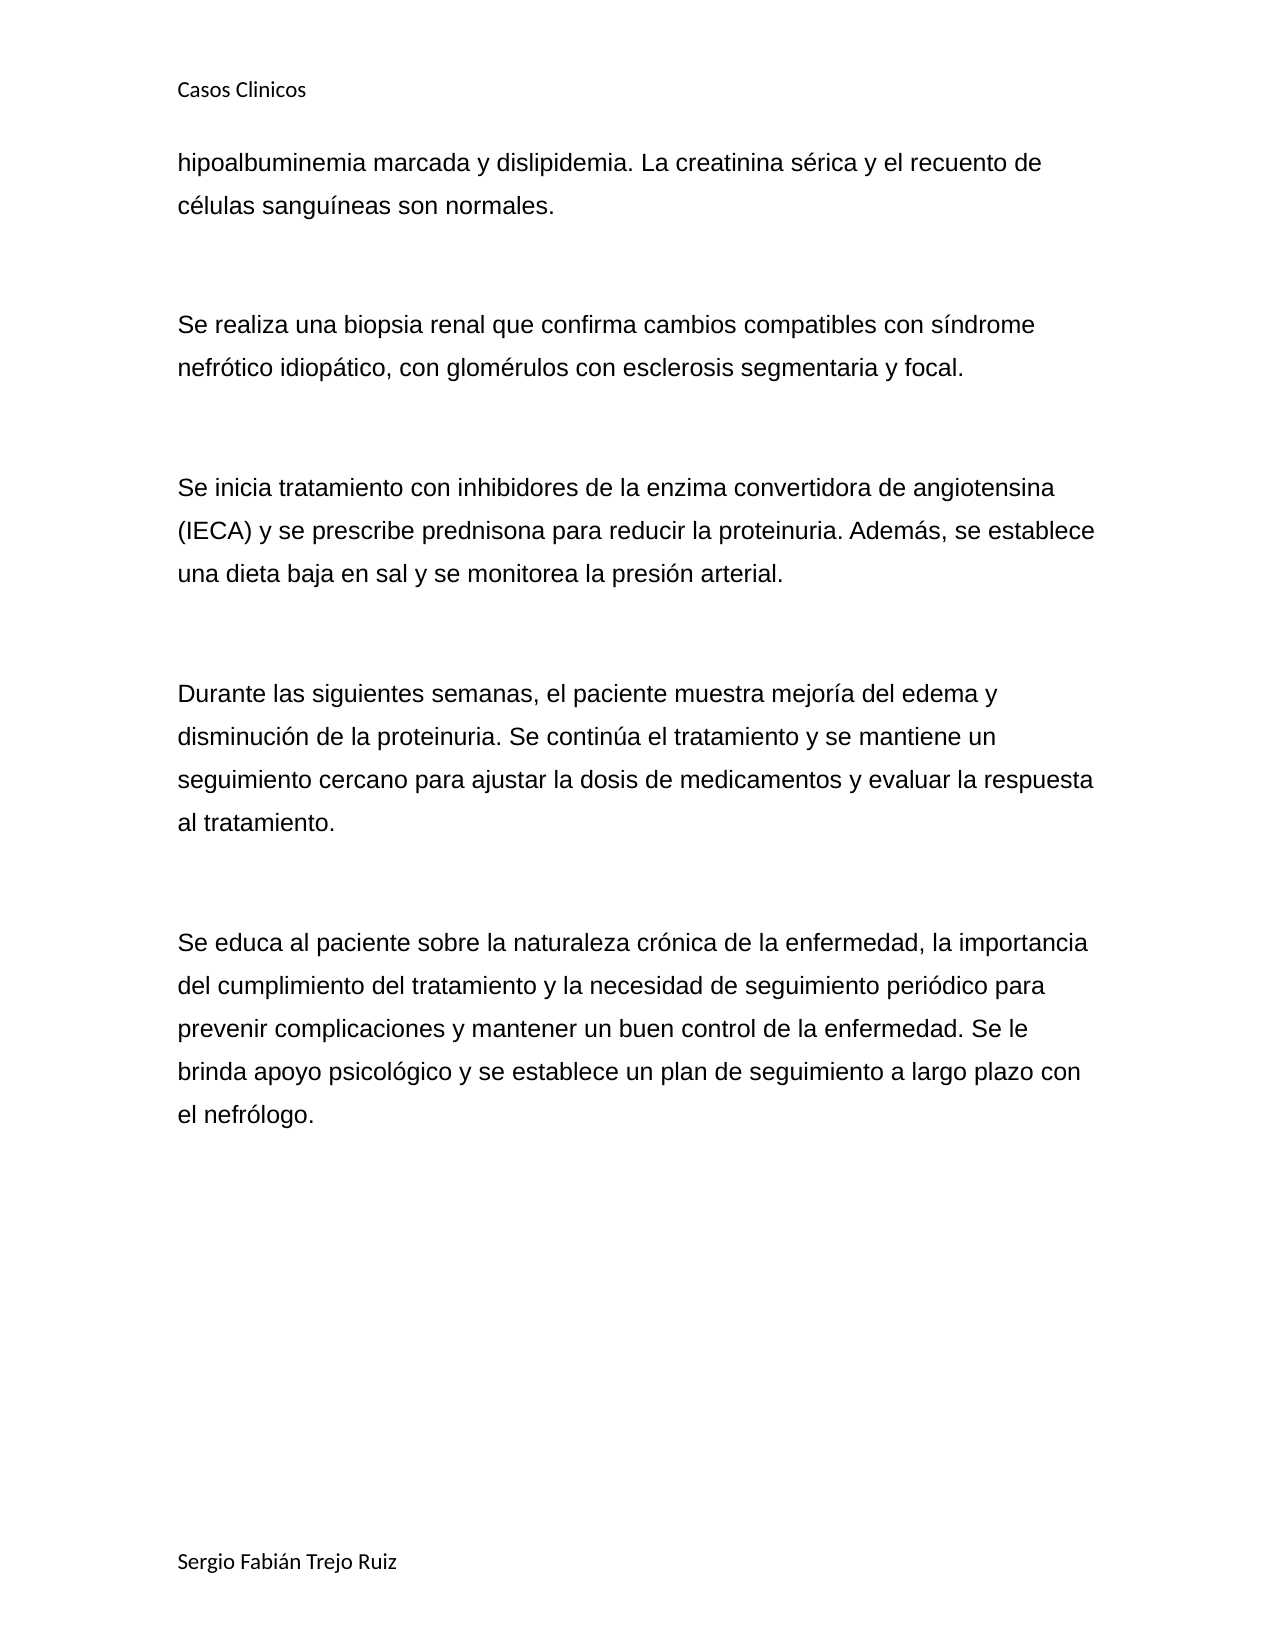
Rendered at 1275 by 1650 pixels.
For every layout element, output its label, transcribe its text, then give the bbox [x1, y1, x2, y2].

text Durante las siguientes semanas, el paciente muestra mejoría del edema y disminución de la proteinuria. Se continúa el tratamiento y se mantiene un seguimiento cercano para ajustar la dosis de medicamentos y evaluar la respuesta al tratamiento. [177, 679, 1098, 837]
text Se educa al paciente sobre la naturaleza crónica de la enfermedad, la importancia del cumplimiento del tratamiento y la necesidad de seguimiento periódico para prevenir complicaciones y mantener un buen control de la enfermedad. Se le brinda apoyo psicológico y se establece un plan de seguimiento a largo plazo con el nefrólogo. [177, 928, 1098, 1129]
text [177, 148, 1098, 219]
text Se realiza una biopsia renal que confirma cambios compatibles con síndrome nefrótico idiopático, con glomérulos con esclerosis segmentaria y focal. [177, 310, 1098, 382]
text Se inicia tratamiento con inhibidores de la enzima convertidora de angiotensina (IECA) y se prescribe prednisona para reducir la proteinuria. Además, se establece una dieta baja en sal y se monitorea la presión arterial. [177, 473, 1098, 588]
